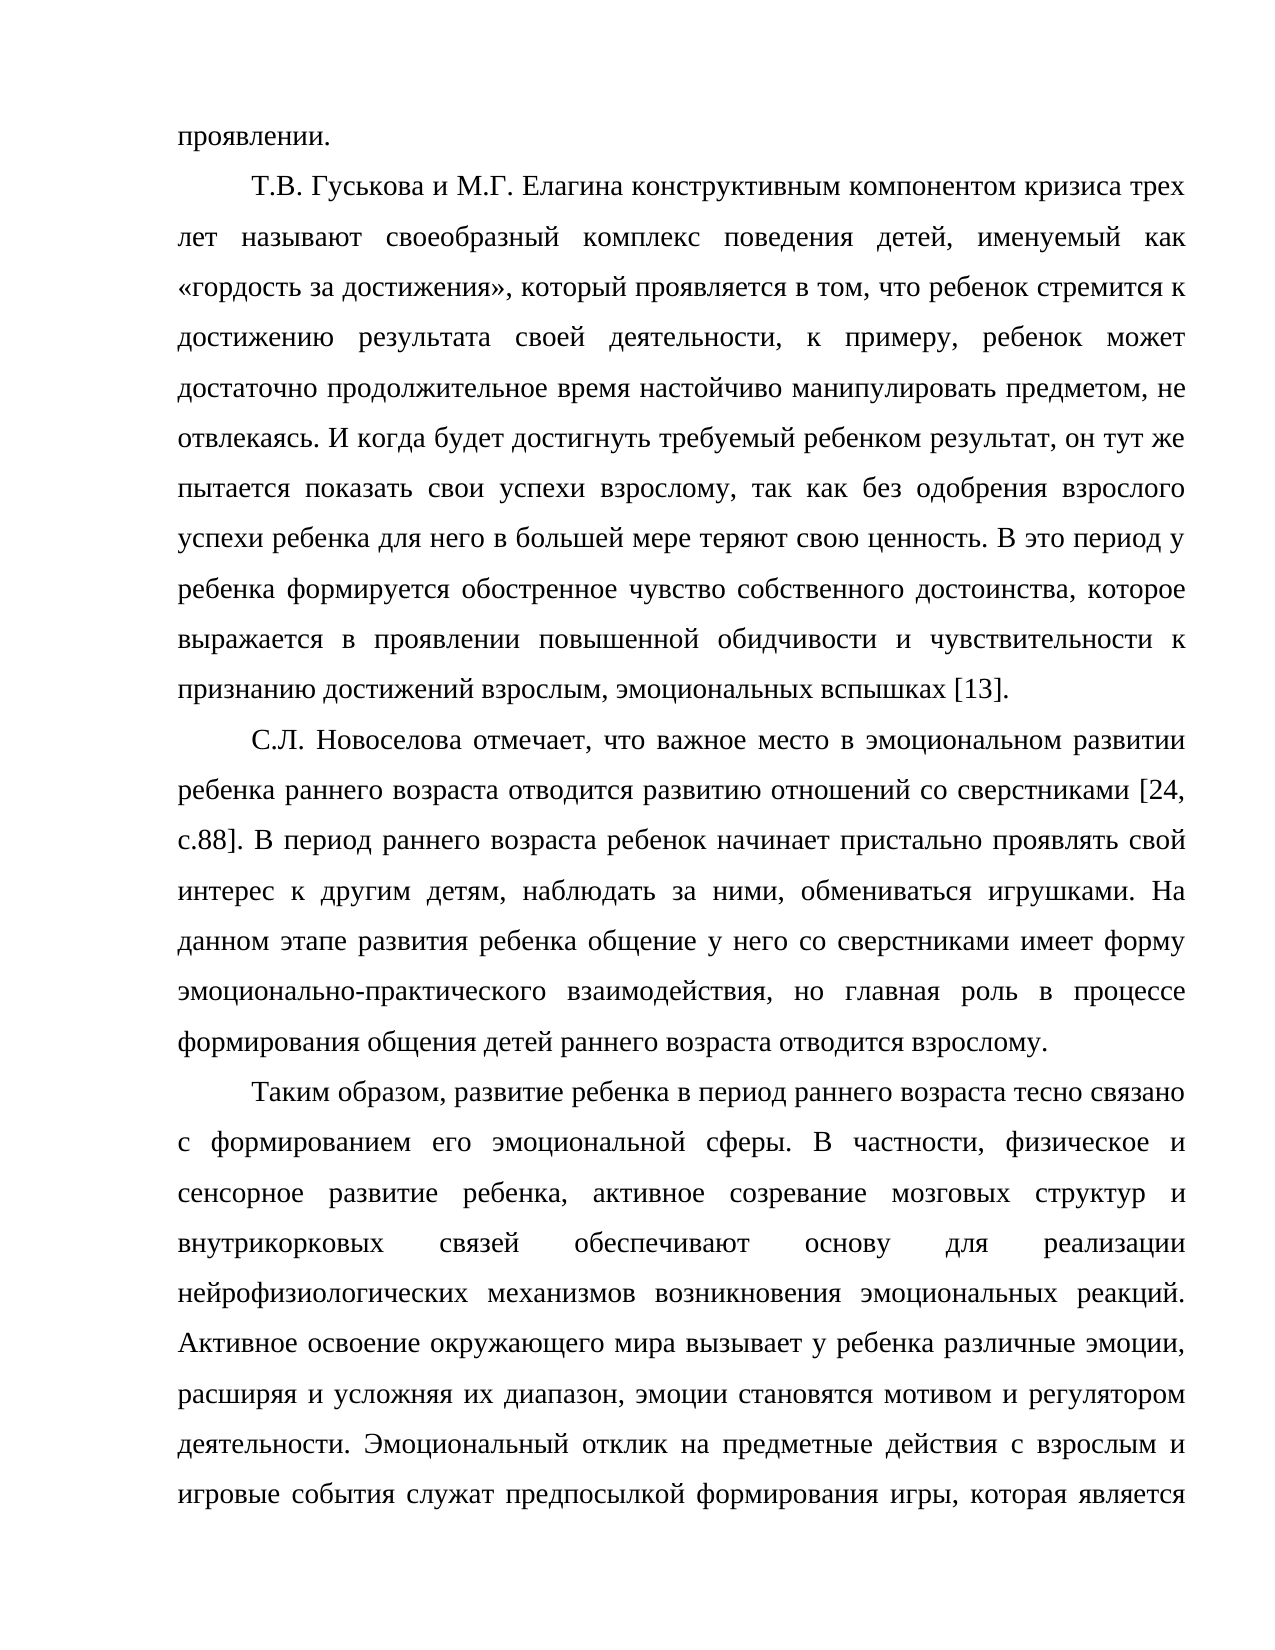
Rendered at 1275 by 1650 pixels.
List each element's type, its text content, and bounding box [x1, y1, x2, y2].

text Т.В. Гуськова и М.Г. Елагина конструктивным компонентом кризиса трех лет называют своеобразный комплекс поведения детей, именуемый как «гордость за достижения», который проявляется в том, что ребенок стремится к достижению результата своей деятельности, к примеру, ребенок может достаточно продолжительное время настойчиво манипулировать предметом, не отвлекаясь. И когда будет достигнуть требуемый ребенком результат, он тут же пытается показать свои успехи взрослому, так как без одобрения взрослого успехи ребенка для него в большей мере теряют свою ценность. В это период у ребенка формируется обостренное чувство собственного достоинства, которое выражается в проявлении повышенной обидчивости и чувствительности к признанию достижений взрослым, эмоциональных вспышках [13]. [177, 168, 1186, 705]
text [177, 1074, 1186, 1510]
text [177, 118, 1186, 152]
text С.Л. Новоселова отмечает, что важное место в эмоциональном развитии ребенка раннего возраста отводится развитию отношений со сверстниками [24, с.88]. В период раннего возраста ребенок начинает пристально проявлять свой интерес к другим детям, наблюдать за ними, обмениваться игрушками. На данном этапе развития ребенка общение у него со сверстниками имеет форму эмоционально-практического взаимодействия, но главная роль в процессе формирования общения детей раннего возраста отводится взрослому. [177, 722, 1186, 1057]
